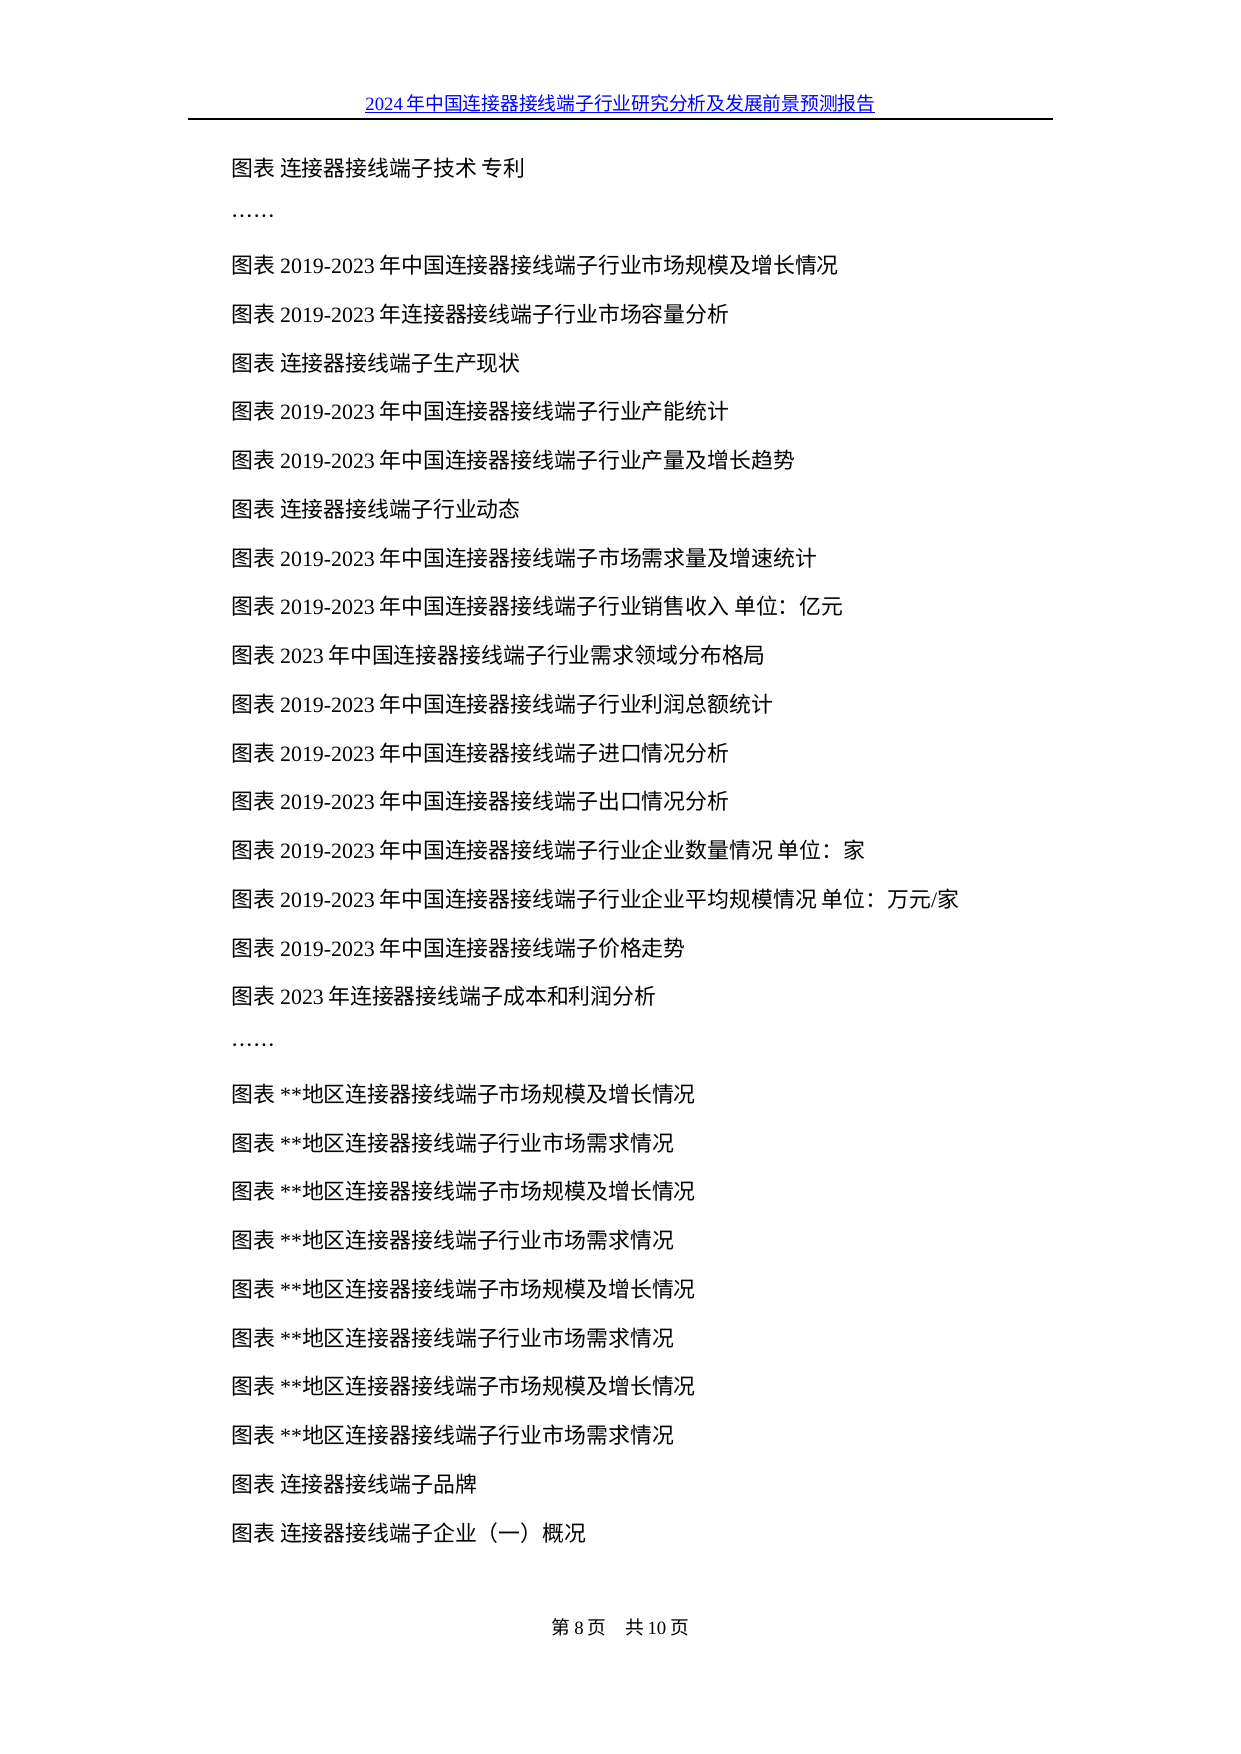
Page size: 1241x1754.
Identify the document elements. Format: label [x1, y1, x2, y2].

text [187, 150, 1053, 1548]
